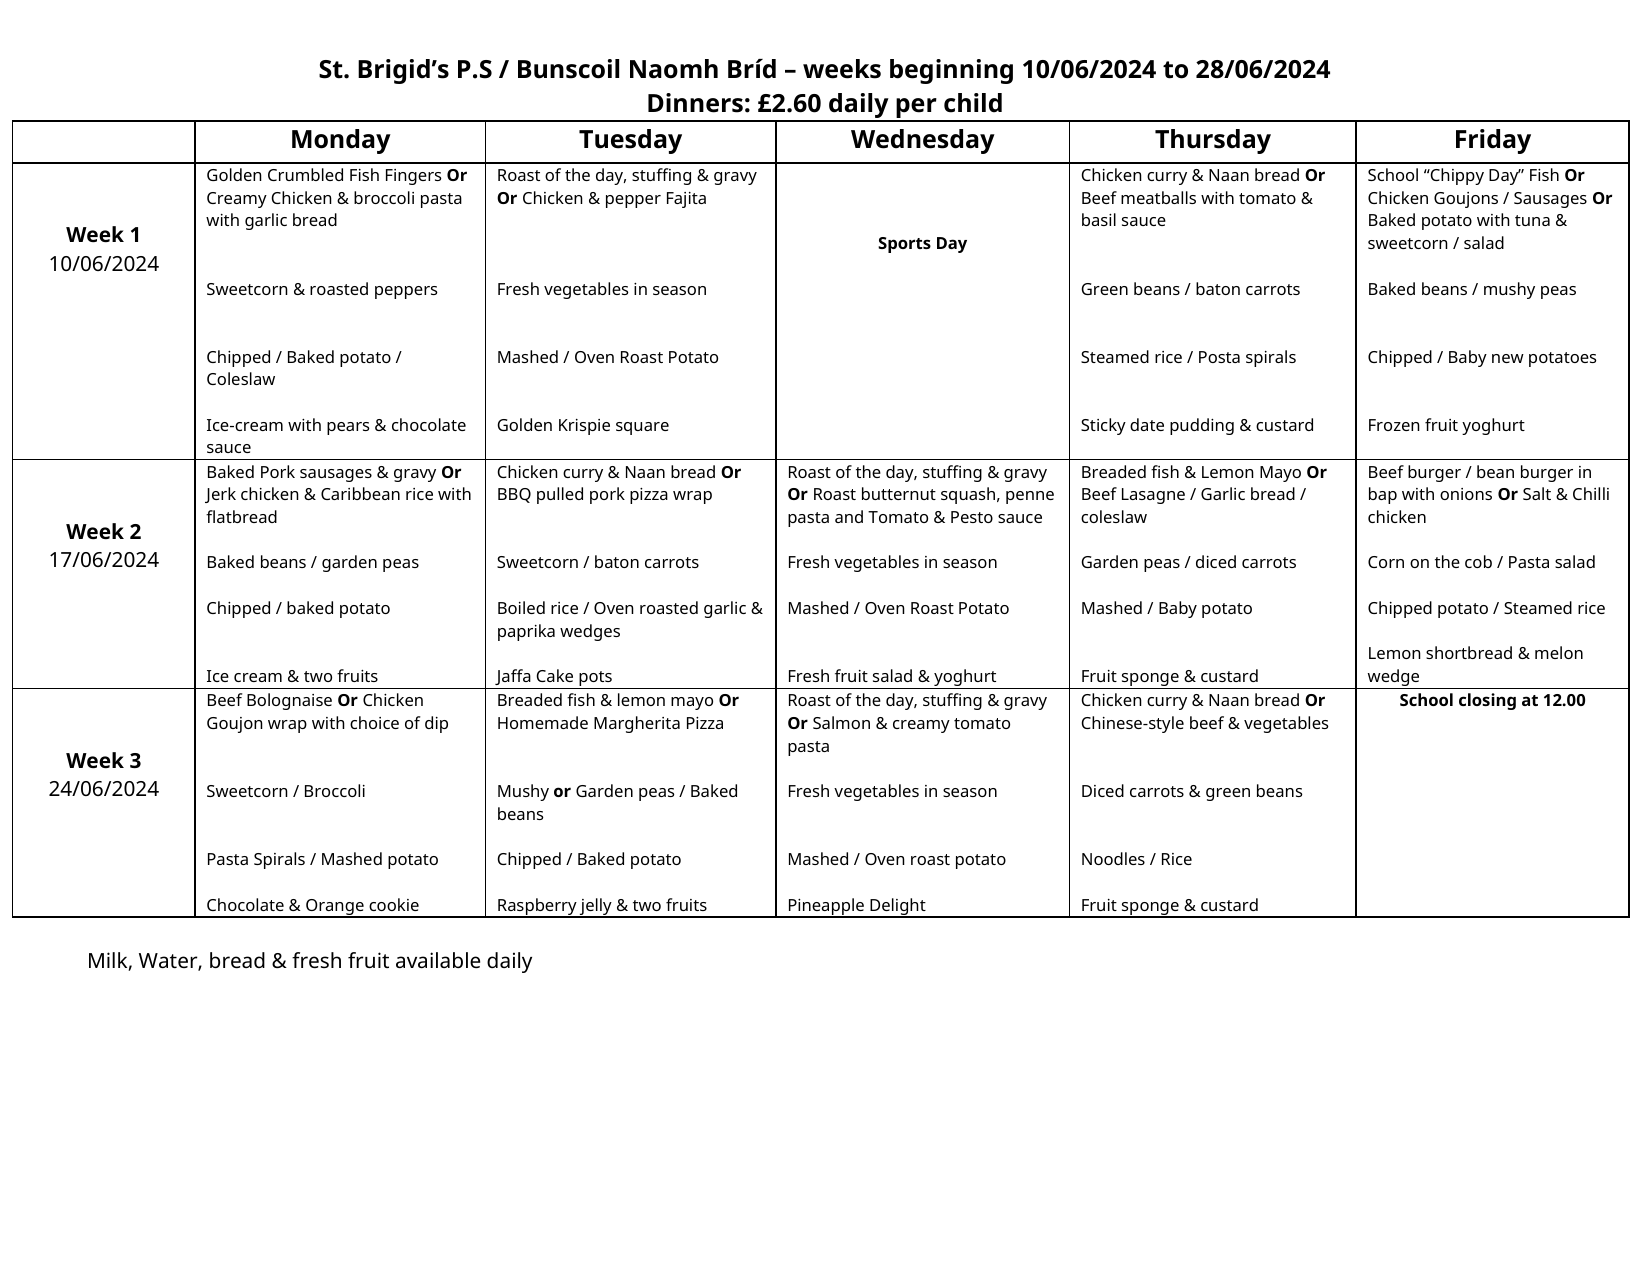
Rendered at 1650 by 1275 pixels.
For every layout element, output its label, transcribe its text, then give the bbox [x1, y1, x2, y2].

table_cell Chicken curry & Naan bread Or Beef meatballs with tomato & basil sauce Green beans / baton carrots Steamed rice / Posta spirals Sticky date pudding & custard [1070, 164, 1355, 459]
table_cell Week 2 17/06/2024 [13, 460, 194, 687]
table_cell Sports Day [777, 164, 1069, 459]
table_header Thursday [1070, 122, 1355, 162]
table_cell Chicken curry & Naan bread Or BBQ pulled pork pizza wrap Sweetcorn / baton carrots Boiled rice / Oven roasted garlic & paprika wedges Jaffa Cake pots [486, 460, 775, 687]
table_cell Week 1 10/06/2024 [13, 164, 194, 459]
text Milk, Water, bread & fresh fruit available daily [12, 946, 1638, 974]
table_cell Beef burger / bean burger in bap with onions Or Salt & Chilli chicken Corn on the cob / Pasta salad Chipped potato / Steamed rice Lemon shortbread & melon wedge [1357, 460, 1628, 687]
table_cell Chicken curry & Naan bread Or Chinese-style beef & vegetables Diced carrots & green beans Noodles / Rice Fruit sponge & custard [1070, 689, 1355, 916]
table_cell Roast of the day, stuffing & gravy Or Chicken & pepper Fajita Fresh vegetables in season Mashed / Oven Roast Potato Golden Krispie square [486, 164, 775, 459]
table_header [13, 122, 194, 162]
table_cell Week 3 24/06/2024 [13, 689, 194, 916]
text St. Brigid’s P.S / Bunscoil Naomh Bríd – weeks beginning 10/06/2024 to 28/06/2024 [12, 52, 1638, 86]
table_header Wednesday [777, 122, 1069, 162]
text Dinners: £2.60 daily per child [12, 86, 1638, 120]
table_cell Roast of the day, stuffing & gravy Or Roast butternut squash, penne pasta and Tomato & Pesto sauce Fresh vegetables in season Mashed / Oven Roast Potato Fresh fruit salad & yoghurt [777, 460, 1069, 687]
table_cell School “Chippy Day” Fish Or Chicken Goujons / Sausages Or Baked potato with tuna & sweetcorn / salad Baked beans / mushy peas Chipped / Baby new potatoes Frozen fruit yoghurt [1357, 164, 1628, 459]
table_cell Beef Bolognaise Or Chicken Goujon wrap with choice of dip Sweetcorn / Broccoli Pasta Spirals / Mashed potato Chocolate & Orange cookie [196, 689, 485, 916]
table_cell Roast of the day, stuffing & gravy Or Salmon & creamy tomato pasta Fresh vegetables in season Mashed / Oven roast potato Pineapple Delight [777, 689, 1069, 916]
table_cell Baked Pork sausages & gravy Or Jerk chicken & Caribbean rice with flatbread Baked beans / garden peas Chipped / baked potato Ice cream & two fruits [196, 460, 485, 687]
table_cell Breaded fish & lemon mayo Or Homemade Margherita Pizza Mushy or Garden peas / Baked beans Chipped / Baked potato Raspberry jelly & two fruits [486, 689, 775, 916]
table_cell Breaded fish & Lemon Mayo Or Beef Lasagne / Garlic bread / coleslaw Garden peas / diced carrots Mashed / Baby potato Fruit sponge & custard [1070, 460, 1355, 687]
table_cell Golden Crumbled Fish Fingers Or Creamy Chicken & broccoli pasta with garlic bread Sweetcorn & roasted peppers Chipped / Baked potato / Coleslaw Ice-cream with pears & chocolate sauce [196, 164, 485, 459]
table_header Friday [1357, 122, 1628, 162]
table_header Monday [196, 122, 485, 162]
table_cell School closing at 12.00 [1357, 689, 1628, 916]
table_header Tuesday [486, 122, 775, 162]
